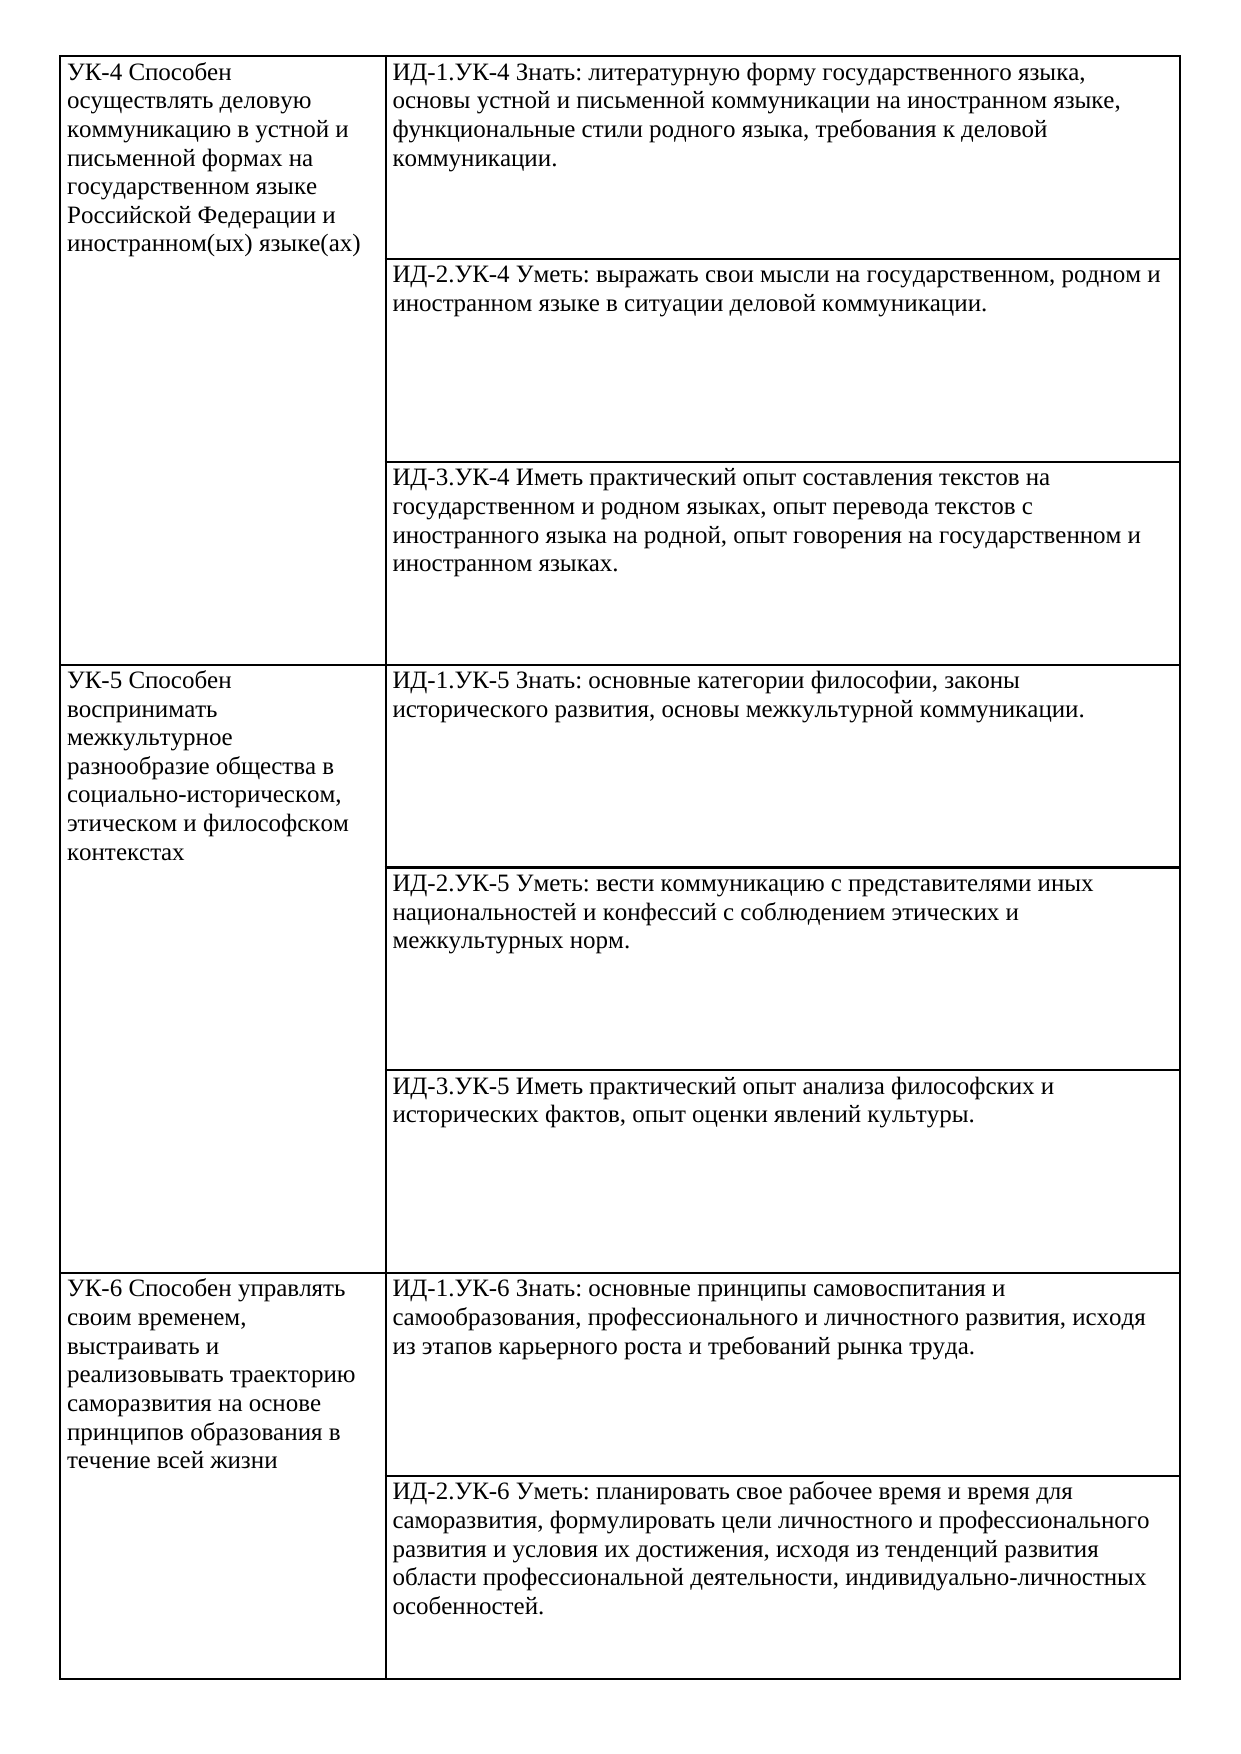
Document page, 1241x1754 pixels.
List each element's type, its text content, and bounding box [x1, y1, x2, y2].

table_cell ИД-2.УК-4 Уметь: выражать свои мысли на государственном, родном и иностранном языке в ситуации деловой коммуникации. [387, 260, 1179, 461]
table_header УК-4 Способен осуществлять деловую коммуникацию в устной и письменной формах на государственном языке Российской Федерации и иностранном(ых) языке(ах) [61, 57, 385, 664]
table_cell ИД-1.УК-5 Знать: основные категории философии, законы исторического развития, основы межкультурной коммуникации. [387, 666, 1179, 866]
table_cell ИД-2.УК-5 Уметь: вести коммуникацию с представителями иных национальностей и конфессий с соблюдением этических и межкультурных норм. [387, 869, 1179, 1069]
table_cell ИД-3.УК-5 Иметь практический опыт анализа философских и исторических фактов, опыт оценки явлений культуры. [387, 1071, 1179, 1272]
table_cell ИД-2.УК-6 Уметь: планировать свое рабочее время и время для саморазвития, формулировать цели личностного и профессионального развития и условия их достижения, исходя из тенденций развития области профессиональной деятельности, индивидуально-личностных особенностей. [387, 1477, 1179, 1678]
table_cell УК-5 Способен воспринимать межкультурное разнообразие общества в социально-историческом, этическом и философском контекстах [61, 666, 385, 1272]
table_cell ИД-3.УК-4 Иметь практический опыт составления текстов на государственном и родном языках, опыт перевода текстов с иностранного языка на родной, опыт говорения на государственном и иностранном языках. [387, 463, 1179, 664]
table_cell УК-6 Способен управлять своим временем, выстраивать и реализовывать траекторию саморазвития на основе принципов образования в течение всей жизни [61, 1274, 385, 1678]
table_header ИД-1.УК-4 Знать: литературную форму государственного языка, основы устной и письменной коммуникации на иностранном языке, функциональные стили родного языка, требования к деловой коммуникации. [387, 57, 1179, 258]
table_cell ИД-1.УК-6 Знать: основные принципы самовоспитания и самообразования, профессионального и личностного развития, исходя из этапов карьерного роста и требований рынка труда. [387, 1274, 1179, 1475]
